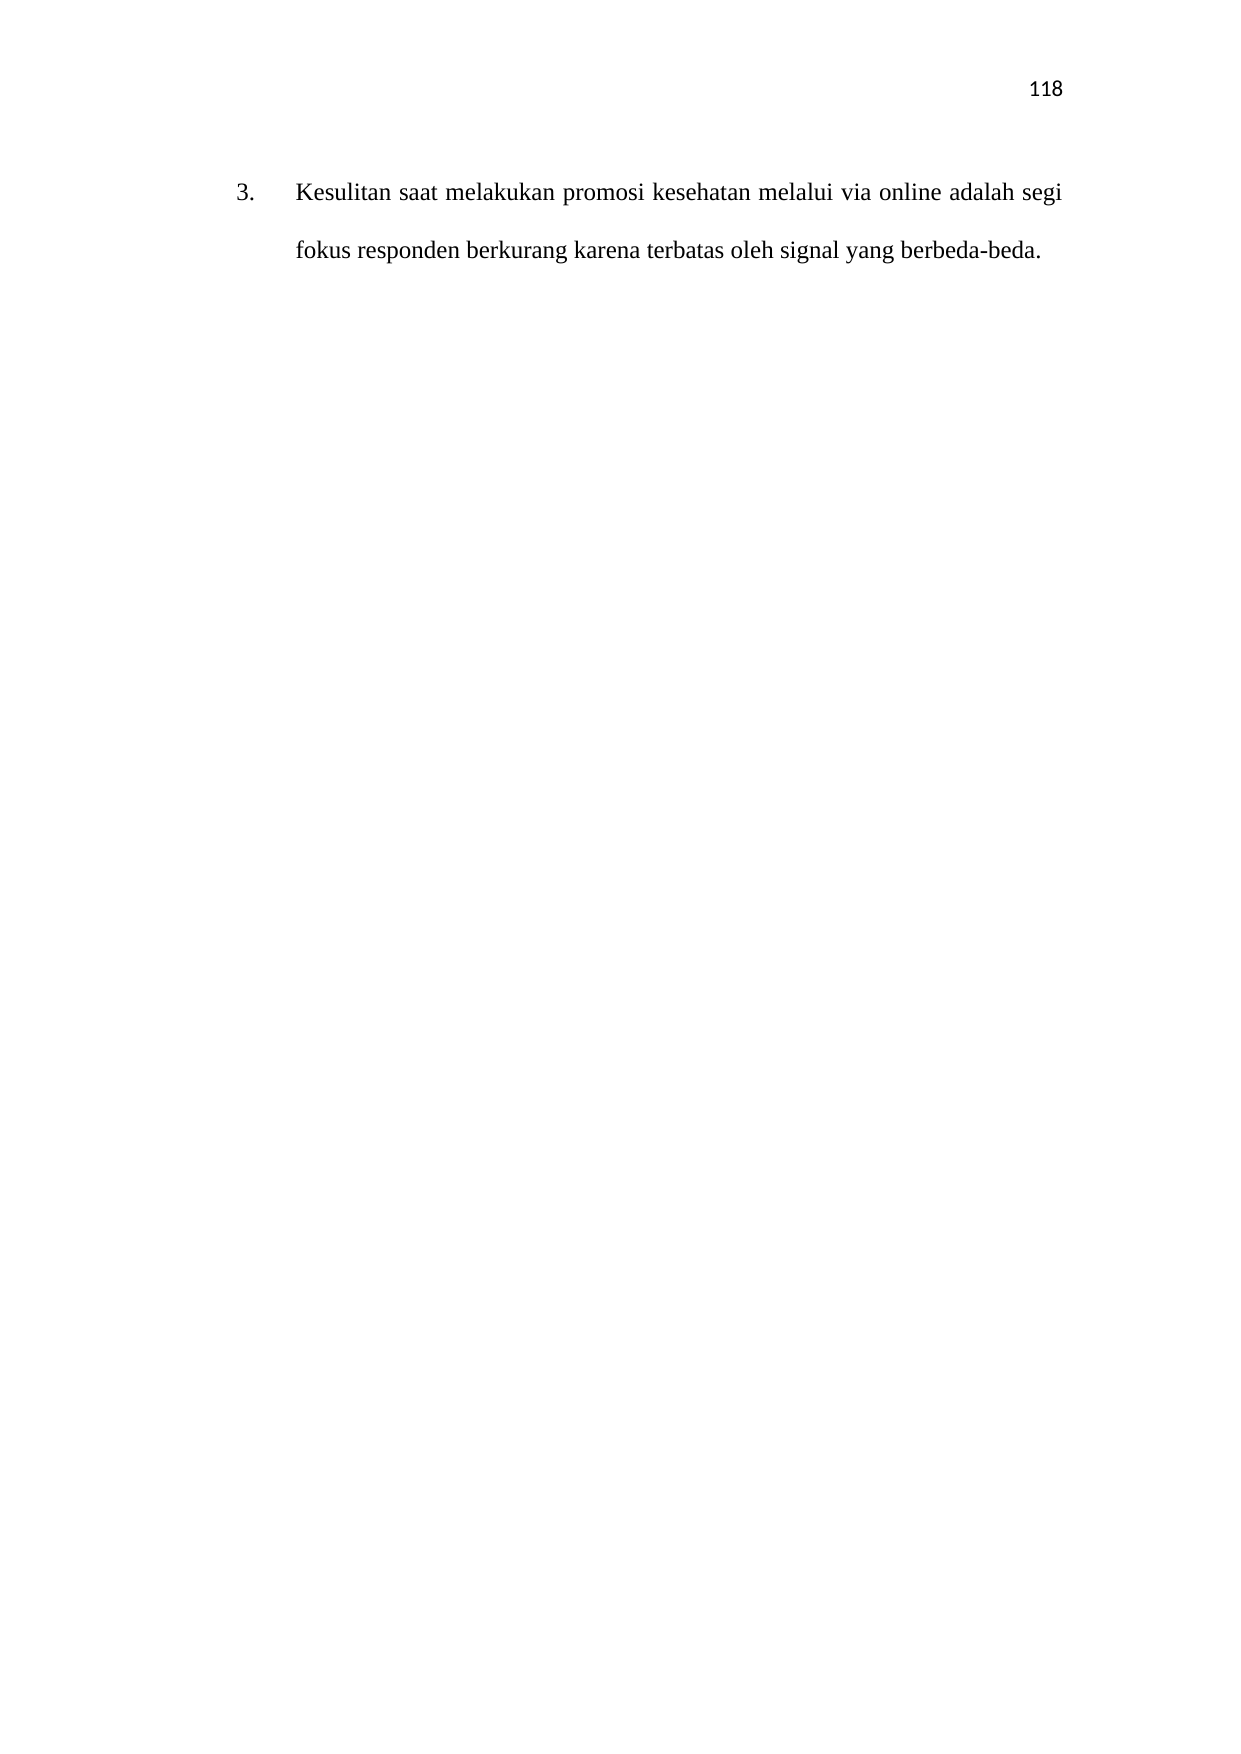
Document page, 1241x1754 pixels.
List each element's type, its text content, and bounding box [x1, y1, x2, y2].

list Kesulitan saat melakukan promosi kesehatan melalui via online adalah segi fokus responden berkurang karena terbatas oleh signal yang berbeda-beda. [236, 177, 1063, 263]
